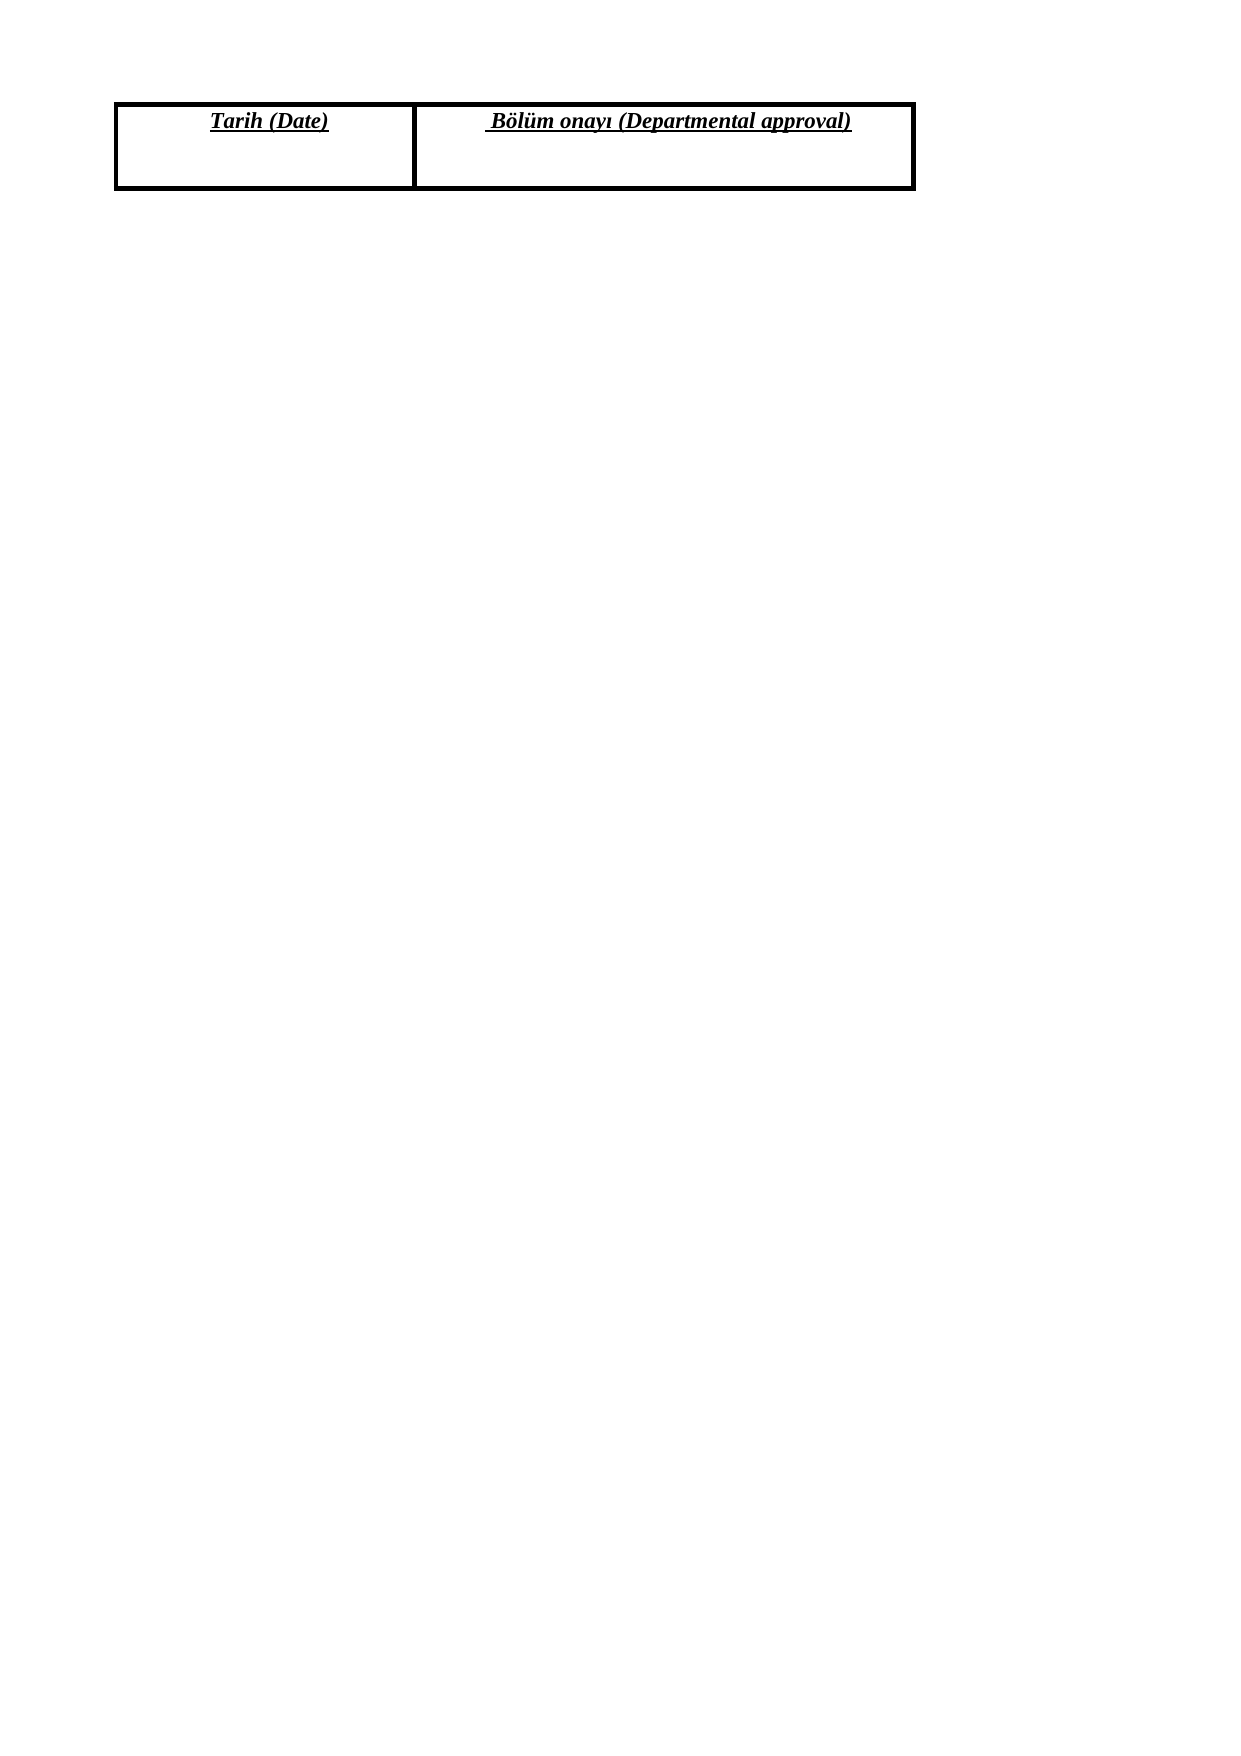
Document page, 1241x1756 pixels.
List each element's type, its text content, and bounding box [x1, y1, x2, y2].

table_header Bölüm onayı (Departmental approval) [417, 107, 911, 186]
table_header Tarih (Date) [118, 107, 412, 186]
